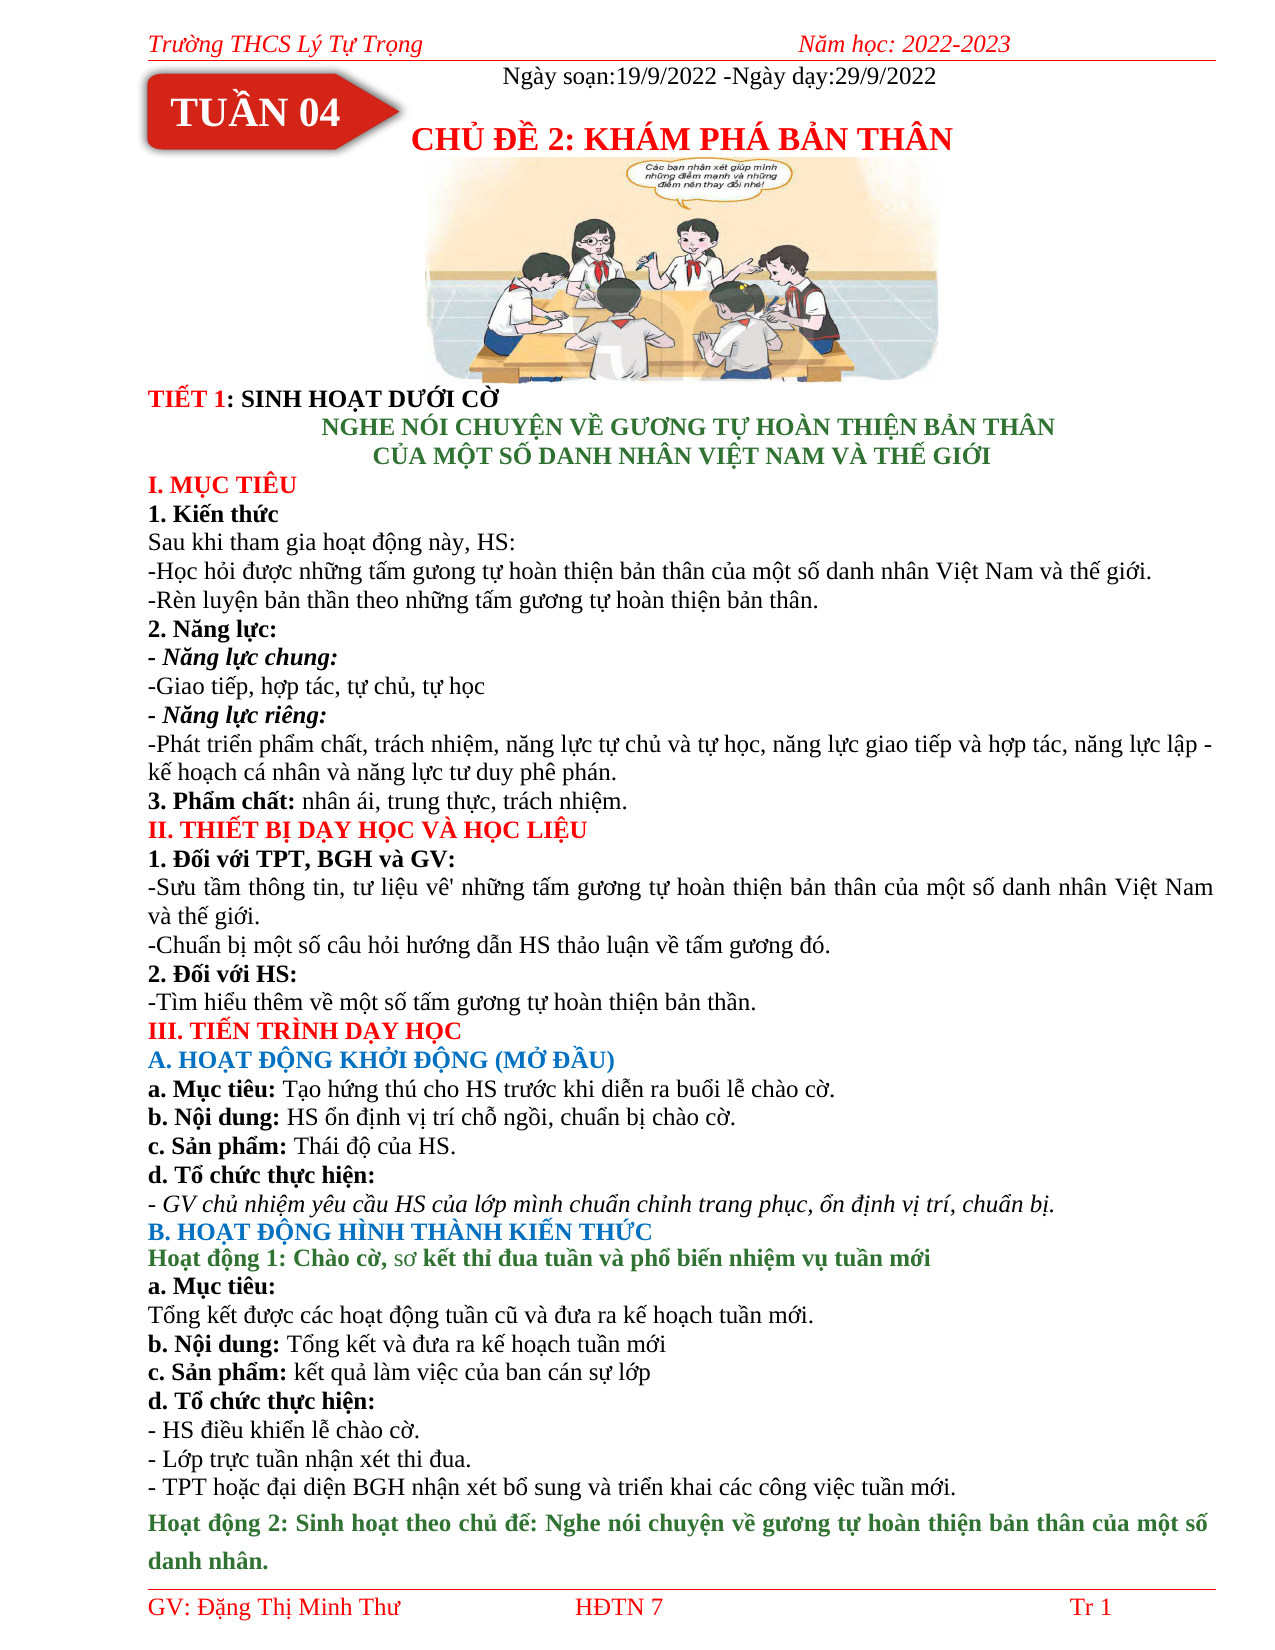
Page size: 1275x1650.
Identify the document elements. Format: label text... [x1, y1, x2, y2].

text 2. Đối với HS: [148, 959, 1216, 987]
text c. Sản phẩm: kết quả làm việc của ban cán sự lớp [148, 1357, 1216, 1386]
text CHỦ ĐỀ 2: KHÁM PHÁ BẢN THÂN [330, 119, 1216, 158]
text - GV chủ nhiệm yêu cầu HS của lớp mình chuẩn chỉnh trang phục, ổn định vị trí, chuẩn bị. [148, 1189, 1216, 1217]
subtitle Ngày soạn:19/9/2022 -Ngày dạy:29/9/2022 [148, 61, 1216, 90]
text d. Tổ chức thực hiện: [148, 1386, 1216, 1415]
text NGHE NÓI CHUYỆN VỀ GƯƠNG TỰ HOÀN THIỆN BẢN THÂN CỦA MỘT SỐ DANH NHÂN VIỆT NAM VÀ THẾ GIỚI [148, 412, 1216, 470]
text - TPT hoặc đại diện BGH nhận xét bổ sung và triển khai các công việc tuần mới. [148, 1472, 1216, 1501]
text 3. Phẩm chất: nhân ái, trung thực, trách nhiệm. [148, 786, 1216, 815]
text 2. Năng lực: [148, 614, 1216, 642]
text A. HOẠT ĐỘNG KHỞI ĐỘNG (MỞ ĐẦU) [148, 1045, 1216, 1074]
text d. Tổ chức thực hiện: [148, 1160, 1216, 1189]
text -Phát triển phẩm chất, trách nhiệm, năng lực tự chủ và tự học, năng lực giao tiếp và hợp tác, năng lực lập -kế hoạch cá nhân và năng lực tư duy phê phán. [148, 729, 1216, 786]
text 1. Kiến thức [148, 499, 1216, 527]
text III. TIẾN TRÌNH DẠY HỌC [148, 1016, 1216, 1045]
text Hoạt động 2: Sinh hoạt theo chủ để: Nghe nói chuyện về gương tự hoàn thiện bản thân của một số danh nhân. [148, 1501, 1211, 1577]
subtitle TIẾT 1: SINH HOẠT DƯỚI CỜ [148, 384, 1216, 412]
text a. Mục tiêu: Tạo hứng thú cho HS trước khi diễn ra buổi lễ chào cờ. [148, 1074, 1216, 1102]
text -Giao tiếp, hợp tác, tự chủ, tự học [148, 671, 1216, 700]
text Tổng kết được các hoạt động tuần cũ và đưa ra kế hoạch tuần mới. [148, 1300, 1216, 1329]
text -Học hỏi được những tấm gưong tự hoàn thiện bản thân của một số danh nhân Việt Nam và thế giới. [148, 556, 1216, 585]
text II. THIẾT BỊ DẠY HỌC VÀ HỌC LIỆU [148, 815, 1216, 844]
text -Sưu tầm thông tin, tư liệu vê' những tấm gương tự hoàn thiện bản thân của một số danh nhân Việt Nam và thế giới. [148, 872, 1216, 930]
text c. Sản phẩm: Thái độ của HS. [148, 1131, 1216, 1160]
text I. MỤC TIÊU [148, 470, 1216, 499]
text B. HOẠT ĐỘNG HÌNH THÀNH KIẾN THỨC [148, 1217, 1216, 1246]
text b. Nội dung: Tổng kết và đưa ra kế hoạch tuần mới [148, 1329, 1216, 1357]
text a. Mục tiêu: [148, 1271, 1216, 1300]
text 1. Đối với TPT, BGH và GV: [148, 844, 1216, 872]
text -Tìm hiểu thêm về một số tấm gương tự hoàn thiện bản thần. [148, 987, 1216, 1016]
text -Chuẩn bị một số câu hỏi hướng dẫn HS thảo luận về tấm gương đó. [148, 930, 1216, 959]
text b. Nội dung: HS ổn định vị trí chỗ ngồi, chuẩn bị chào cờ. [148, 1102, 1216, 1131]
text - HS điều khiển lễ chào cờ. [148, 1415, 1216, 1444]
text - Lớp trực tuần nhận xét thi đua. [148, 1444, 1216, 1472]
text Sau khi tham gia hoạt động này, HS: [148, 527, 1216, 556]
text - Năng lực riêng: [148, 700, 1216, 729]
text -Rèn luyện bản thần theo những tấm gương tự hoàn thiện bản thân. [148, 585, 1216, 614]
text Hoạt động 1: Chào cờ, sơ kết thỉ đua tuần và phổ biến nhiệm vụ tuần mới [148, 1246, 1216, 1271]
text - Năng lực chung: [148, 642, 1216, 671]
picture [424, 157, 939, 384]
